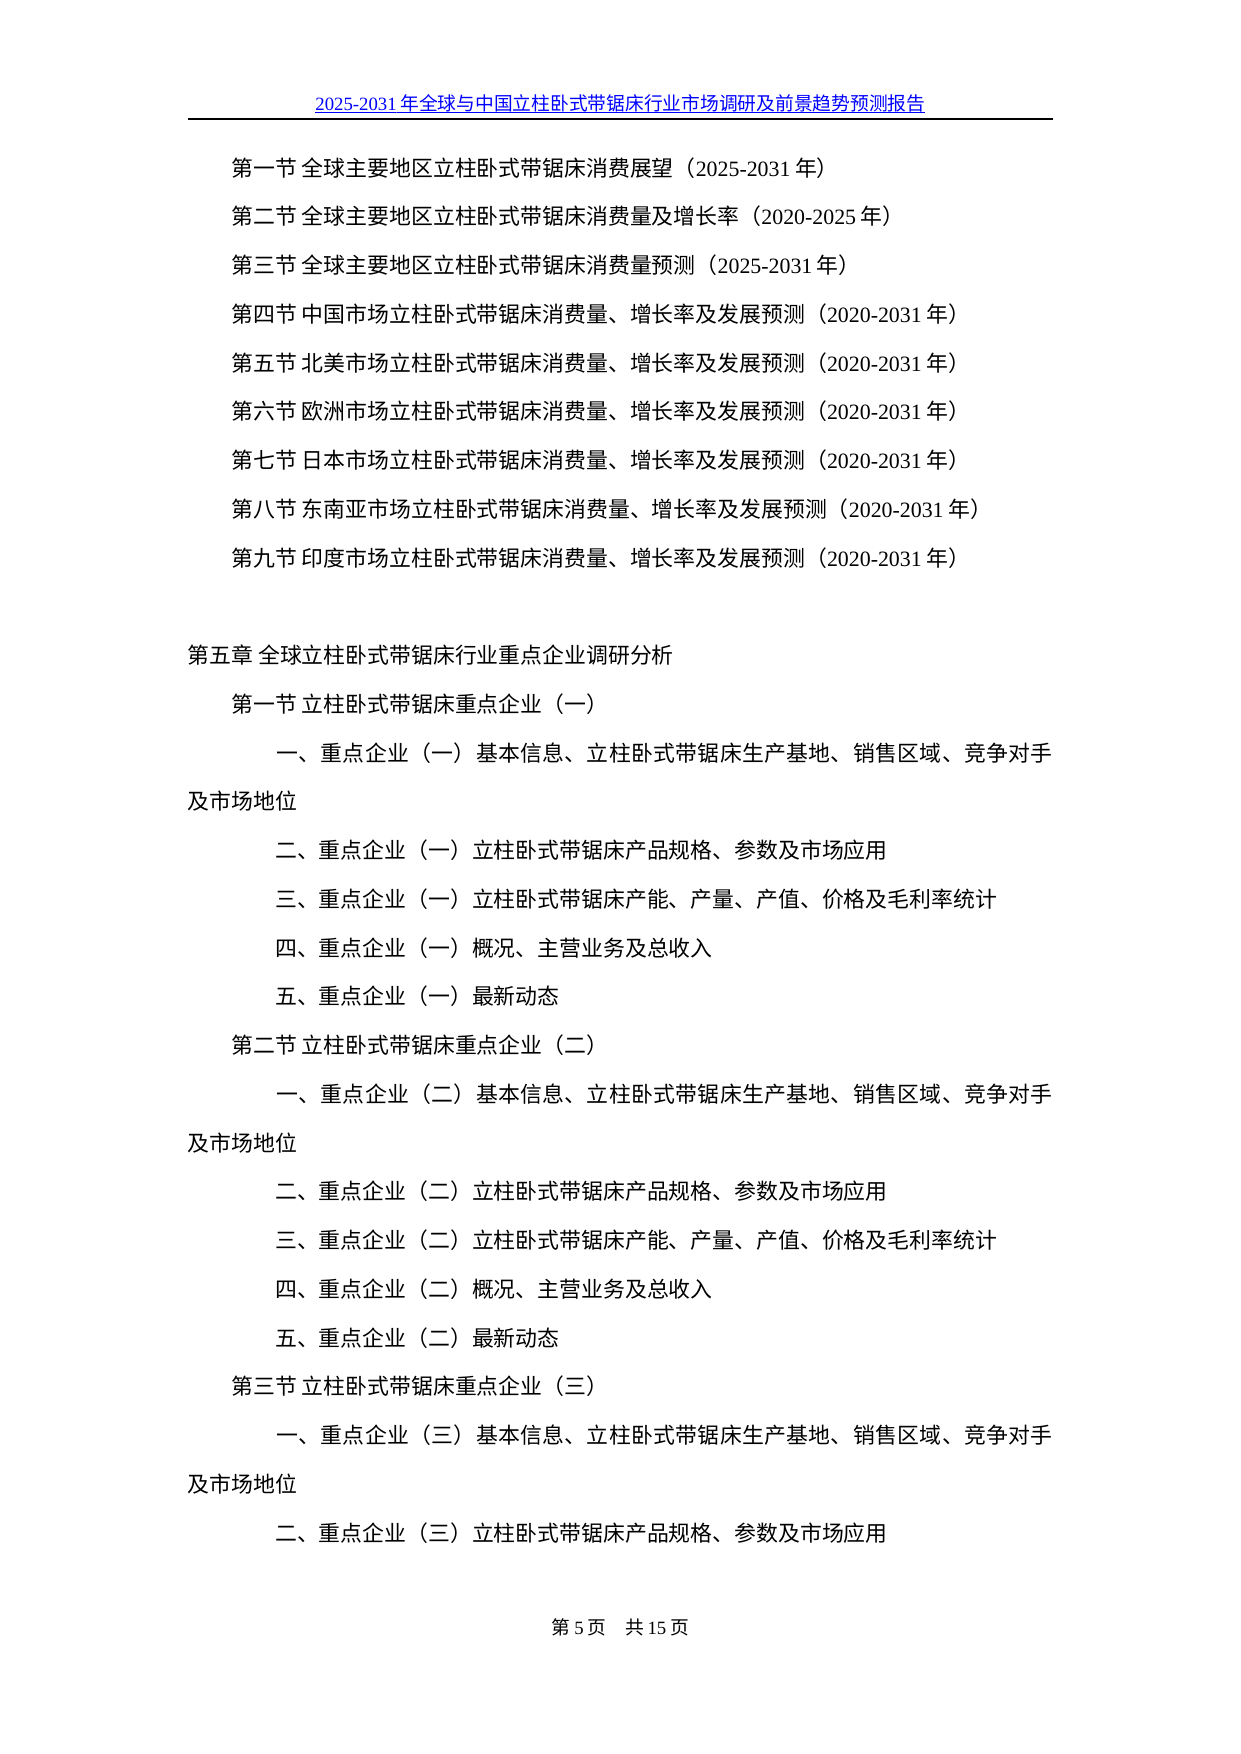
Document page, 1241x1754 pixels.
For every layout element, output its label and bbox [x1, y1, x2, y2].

text [187, 150, 1053, 1548]
